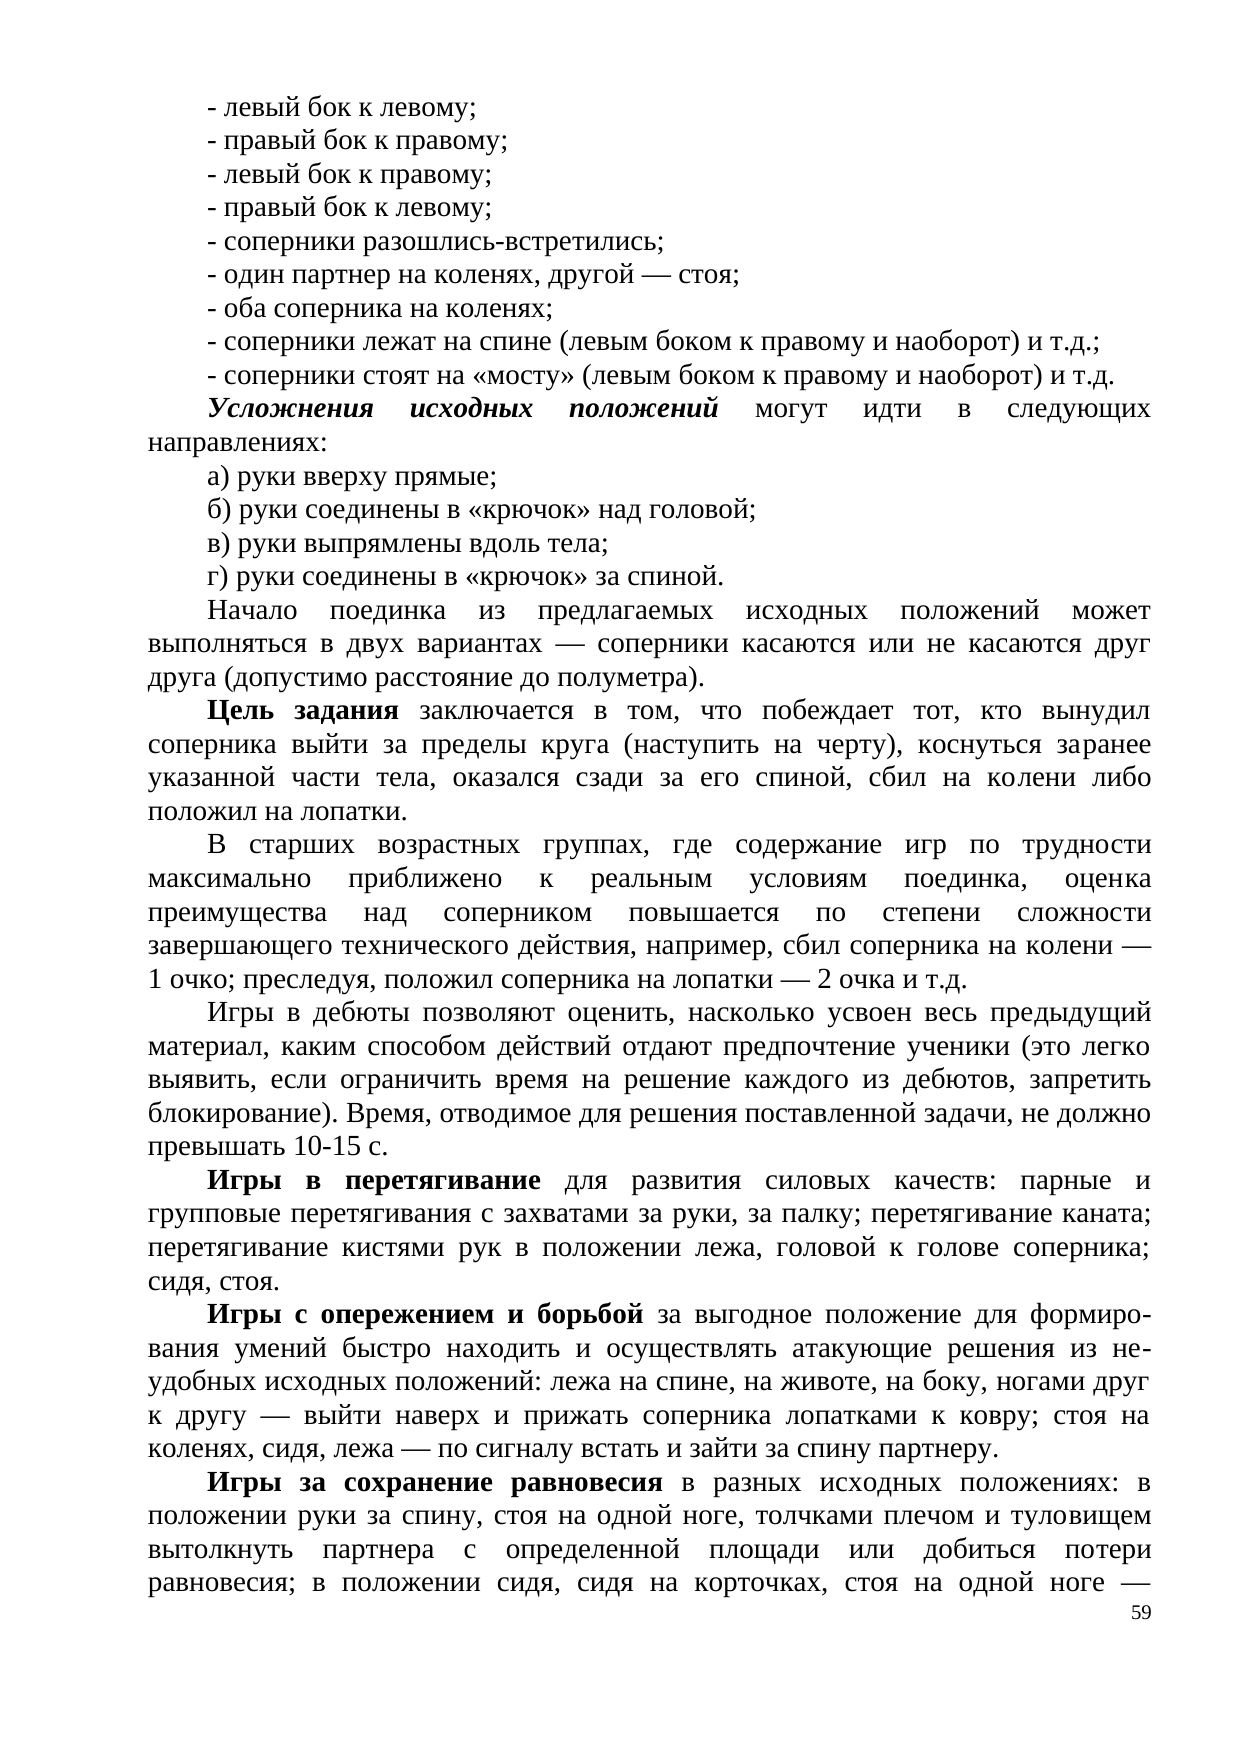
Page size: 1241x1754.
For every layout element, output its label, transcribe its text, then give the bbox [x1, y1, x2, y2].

subtitle В старших возрастных группах, где содержание игр по трудности максимально приближено к реальным условиям поединка, оценка преимущества над соперником повышается по степени сложности завершающего технического действия, например, сбил соперника на колени — 1 очко; преследуя, положил соперника на лопатки — 2 очка и т.д. [148, 827, 1152, 994]
subtitle - соперники разошлись-встретились; [148, 223, 1152, 256]
subtitle Игры с опережением и борьбой за выгодное положение для формирования умений быстро находить и осуществлять атакующие решения из неудобных исходных положений: лежа на спине, на животе, на боку, ногами друг к другу — выйти наверх и прижать соперника лопатками к ковру; стоя на коленях, сидя, лежа — по сигналу встать и зайти за спину партнеру. [148, 1296, 1152, 1464]
subtitle - левый бок к правому; [148, 156, 1152, 189]
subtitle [148, 1464, 1152, 1598]
subtitle - правый бок к левому; [148, 189, 1152, 223]
subtitle Цель задания заключается в том, что побеждает тот, кто вынудил соперника выйти за пределы круга (наступить на черту), коснуться заранее указанной части тела, оказался сзади за его спиной, сбил на колени либо положил на лопатки. [148, 692, 1152, 827]
subtitle Начало поединка из предлагаемых исходных положений может выполняться в двух вариантах — соперники касаются или не касаются друг друга (допустимо расстояние до полуметра). [148, 592, 1152, 692]
subtitle - оба соперника на коленях; [148, 290, 1152, 323]
subtitle Игры в дебюты позволяют оценить, насколько усвоен весь предыдущий материал, каким способом действий отдают предпочтение ученики (это легко выявить, если ограничить время на решение каждого из дебютов, запретить блокирование). Время, отводимое для решения поставленной задачи, не должно превышать 10-15 с. [148, 994, 1152, 1162]
subtitle а) руки вверху прямые; [148, 458, 1152, 491]
subtitle - один партнер на коленях, другой — стоя; [148, 256, 1152, 290]
subtitle Игры в перетягивание для развития силовых качеств: парные и групповые перетягивания с захватами за руки, за палку; перетягивание каната; перетягивание кистями рук в положении лежа, головой к голове соперника; сидя, стоя. [148, 1162, 1152, 1296]
subtitle - соперники лежат на спине (левым боком к правому и наоборот) и т.д.; [148, 323, 1152, 357]
subtitle - правый бок к правому; [148, 122, 1152, 156]
subtitle - соперники стоят на «мосту» (левым боком к правому и наоборот) и т.д. [148, 357, 1152, 391]
subtitle Усложнения исходных положений могут идти в следующих направлениях: [148, 391, 1152, 458]
subtitle б) руки соединены в «крючок» над головой; [148, 491, 1152, 525]
subtitle - левый бок к левому; [148, 89, 1152, 122]
subtitle в) руки выпрямлены вдоль тела; [148, 525, 1152, 558]
subtitle г) руки соединены в «крючок» за спиной. [148, 558, 1152, 592]
